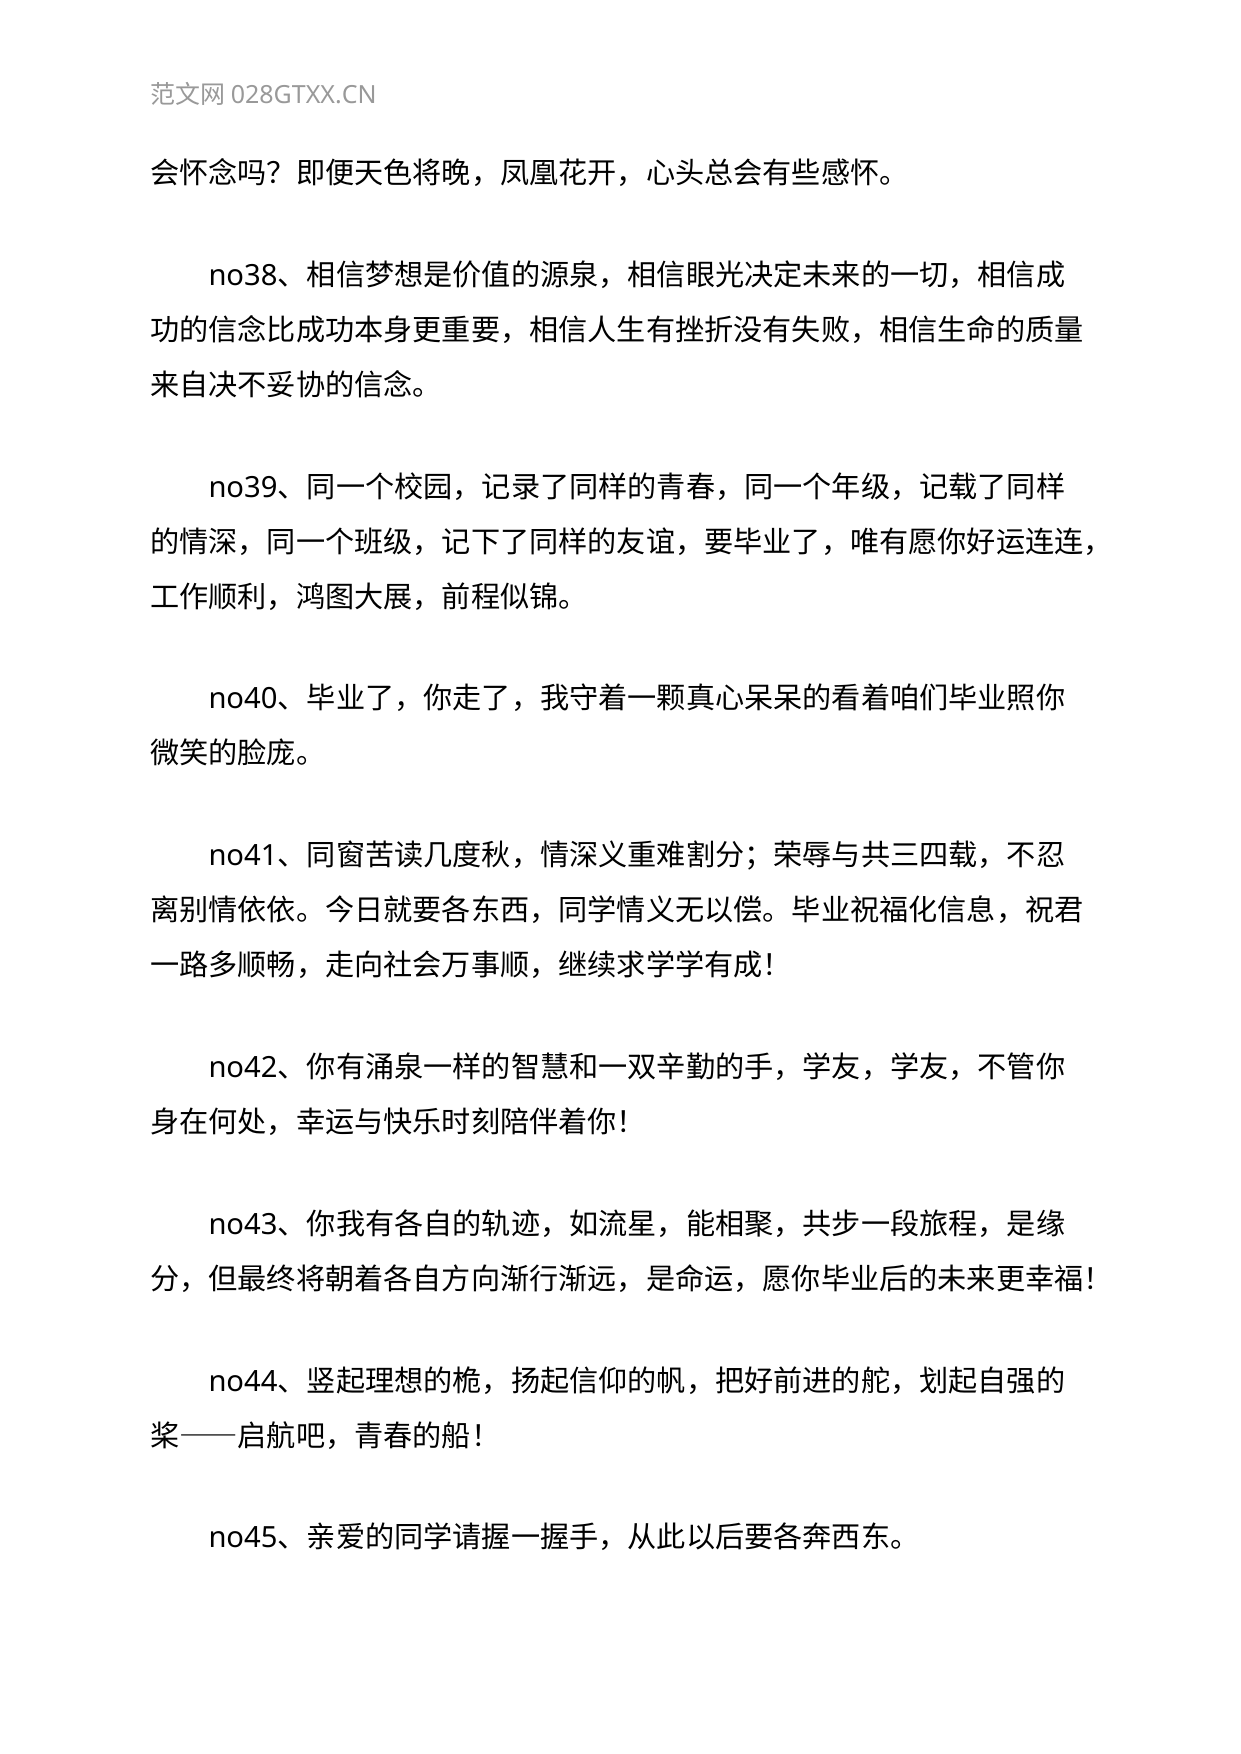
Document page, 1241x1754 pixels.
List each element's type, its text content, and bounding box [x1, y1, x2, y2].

text no43、你我有各自的轨迹，如流星，能相聚，共步一段旅程，是缘分，但最终将朝着各自方向渐行渐远，是命运，愿你毕业后的未来更幸福！ [150, 1200, 1090, 1298]
text no41、同窗苦读几度秋，情深义重难割分；荣辱与共三四载，不忍离别情依依。今日就要各东西，同学情义无以偿。毕业祝福化信息，祝君一路多顺畅，走向社会万事顺，继续求学学有成！ [150, 832, 1090, 984]
text no42、你有涌泉一样的智慧和一双辛勤的手，学友，学友，不管你身在何处，幸运与快乐时刻陪伴着你！ [150, 1043, 1090, 1141]
text no38、相信梦想是价值的源泉，相信眼光决定未来的一切，相信成功的信念比成功本身更重要，相信人生有挫折没有失败，相信生命的质量来自决不妥协的信念。 [150, 252, 1090, 404]
text no39、同一个校园，记录了同样的青春，同一个年级，记载了同样的情深，同一个班级，记下了同样的友谊，要毕业了，唯有愿你好运连连，工作顺利，鸿图大展，前程似锦。 [150, 463, 1090, 616]
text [150, 150, 1090, 192]
text no40、毕业了，你走了，我守着一颗真心呆呆的看着咱们毕业照你微笑的脸庞。 [150, 675, 1090, 772]
text no45、亲爱的同学请握一握手，从此以后要各奔西东。 [150, 1514, 1090, 1556]
text no44、竖起理想的桅，扬起信仰的帆，把好前进的舵，划起自强的桨――启航吧，青春的船！ [150, 1357, 1090, 1454]
